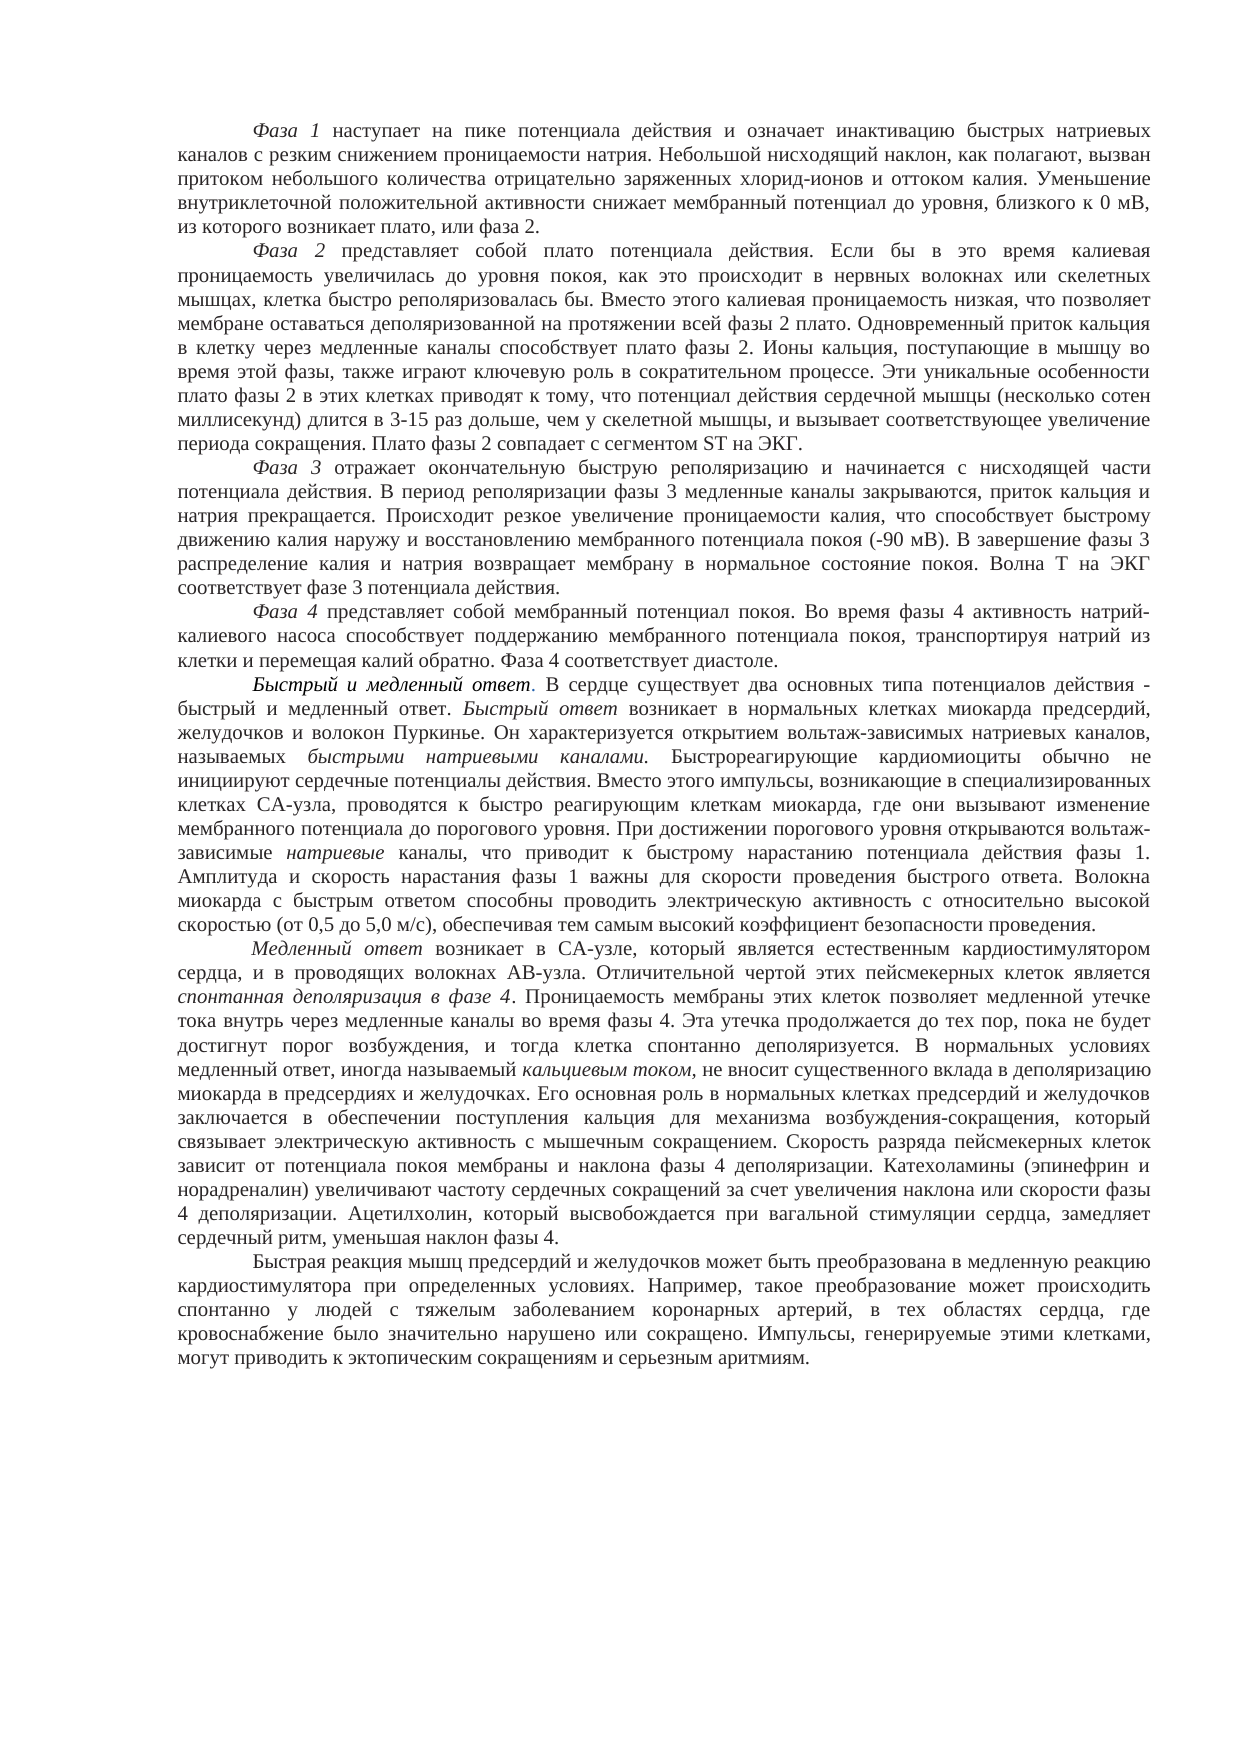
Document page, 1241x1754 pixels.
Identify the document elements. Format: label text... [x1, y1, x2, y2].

text Фаза 1 наступает на пике потенциала действия и означает инактивацию быстрых натриевых каналов с резким снижением проницаемости натрия. Небольшой нисходящий наклон, как полагают, вызван притоком небольшого количества отрицательно заряженных хлорид-ионов и оттоком калия. Уменьшение внутриклеточной положительной активности снижает мембранный потенциал до уровня, близкого к 0 мВ, из которого возникает плато, или фаза 2. [177, 118, 1152, 238]
text Фаза 3 отражает окончательную быструю реполяризацию и начинается с нисходящей части потенциала действия. В период реполяризации фазы 3 медленные каналы закрываются, приток кальция и натрия прекращается. Происходит резкое увеличение проницаемости калия, что способствует быстрому движению калия наружу и восстановлению мембранного потенциала покоя (-90 мВ). В завершение фазы 3 распределение калия и натрия возвращает мембрану в нормальное состояние покоя. Волна Т на ЭКГ соответствует фазе 3 потенциала действия. [177, 455, 1152, 599]
text Фаза 2 представляет собой плато потенциала действия. Если бы в это время калиевая проницаемость увеличилась до уровня покоя, как это происходит в нервных волокнах или скелетных мышцах, клетка быстро реполяризовалась бы. Вместо этого калиевая проницаемость низкая, что позволяет мембране оставаться деполяризованной на протяжении всей фазы 2 плато. Одновременный приток кальция в клетку через медленные каналы способствует плато фазы 2. Ионы кальция, поступающие в мышцу во время этой фазы, также играют ключевую роль в сократительном процессе. Эти уникальные особенности плато фазы 2 в этих клетках приводят к тому, что потенциал действия сердечной мышцы (несколько сотен миллисекунд) длится в 3-15 раз дольше, чем у скелетной мышцы, и вызывает соответствующее увеличение периода сокращения. Плато фазы 2 совпадает с сегментом ST на ЭКГ. [177, 238, 1152, 455]
text Быстрый и медленный ответ. В сердце существует два основных типа потенциалов действия - быстрый и медленный ответ. Быстрый ответ возникает в нормальных клетках миокарда предсердий, желудочков и волокон Пуркинье. Он характеризуется открытием вольтаж-зависимых натриевых каналов, называемых быстрыми натриевыми каналами. Быстрореагирующие кардиомиоциты обычно не инициируют сердечные потенциалы действия. Вместо этого импульсы, возникающие в специализированных клетках СА-узла, проводятся к быстро реагирующим клеткам миокарда, где они вызывают изменение мембранного потенциала до порогового уровня. При достижении порогового уровня открываются вольтаж-зависимые натриевые каналы, что приводит к быстрому нарастанию потенциала действия фазы 1. Амплитуда и скорость нарастания фазы 1 важны для скорости проведения быстрого ответа. Волокна миокарда с быстрым ответом способны проводить электрическую активность с относительно высокой скоростью (от 0,5 до 5,0 м/с), обеспечивая тем самым высокий коэффициент безопасности проведения. [177, 672, 1152, 936]
text Фаза 4 представляет собой мембранный потенциал покоя. Во время фазы 4 активность натрий-калиевого насоса способствует поддержанию мембранного потенциала покоя, транспортируя натрий из клетки и перемещая калий обратно. Фаза 4 соответствует диастоле. [177, 599, 1152, 672]
text Медленный ответ возникает в СА-узле, который является естественным кардиостимулятором сердца, и в проводящих волокнах АВ-узла. Отличительной чертой этих пейсмекерных клеток является спонтанная деполяризация в фазе 4. Проницаемость мембраны этих клеток позволяет медленной утечке тока внутрь через медленные каналы во время фазы 4. Эта утечка продолжается до тех пор, пока не будет достигнут порог возбуждения, и тогда клетка спонтанно деполяризуется. В нормальных условиях медленный ответ, иногда называемый кальциевым током, не вносит существенного вклада в деполяризацию миокарда в предсердиях и желудочках. Его основная роль в нормальных клетках предсердий и желудочков заключается в обеспечении поступления кальция для механизма возбуждения-сокращения, который связывает электрическую активность с мышечным сокращением. Скорость разряда пейсмекерных клеток зависит от потенциала покоя мембраны и наклона фазы 4 деполяризации. Катехоламины (эпинефрин и норадреналин) увеличивают частоту сердечных сокращений за счет увеличения наклона или скорости фазы 4 деполяризации. Ацетилхолин, который высвобождается при вагальной стимуляции сердца, замедляет сердечный ритм, уменьшая наклон фазы 4. [177, 936, 1152, 1249]
text Быстрая реакция мышц предсердий и желудочков может быть преобразована в медленную реакцию кардиостимулятора при определенных условиях. Например, такое преобразование может происходить спонтанно у людей с тяжелым заболеванием коронарных артерий, в тех областях сердца, где кровоснабжение было значительно нарушено или сокращено. Импульсы, генерируемые этими клетками, могут приводить к эктопическим сокращениям и серьезным аритмиям. [177, 1249, 1152, 1369]
